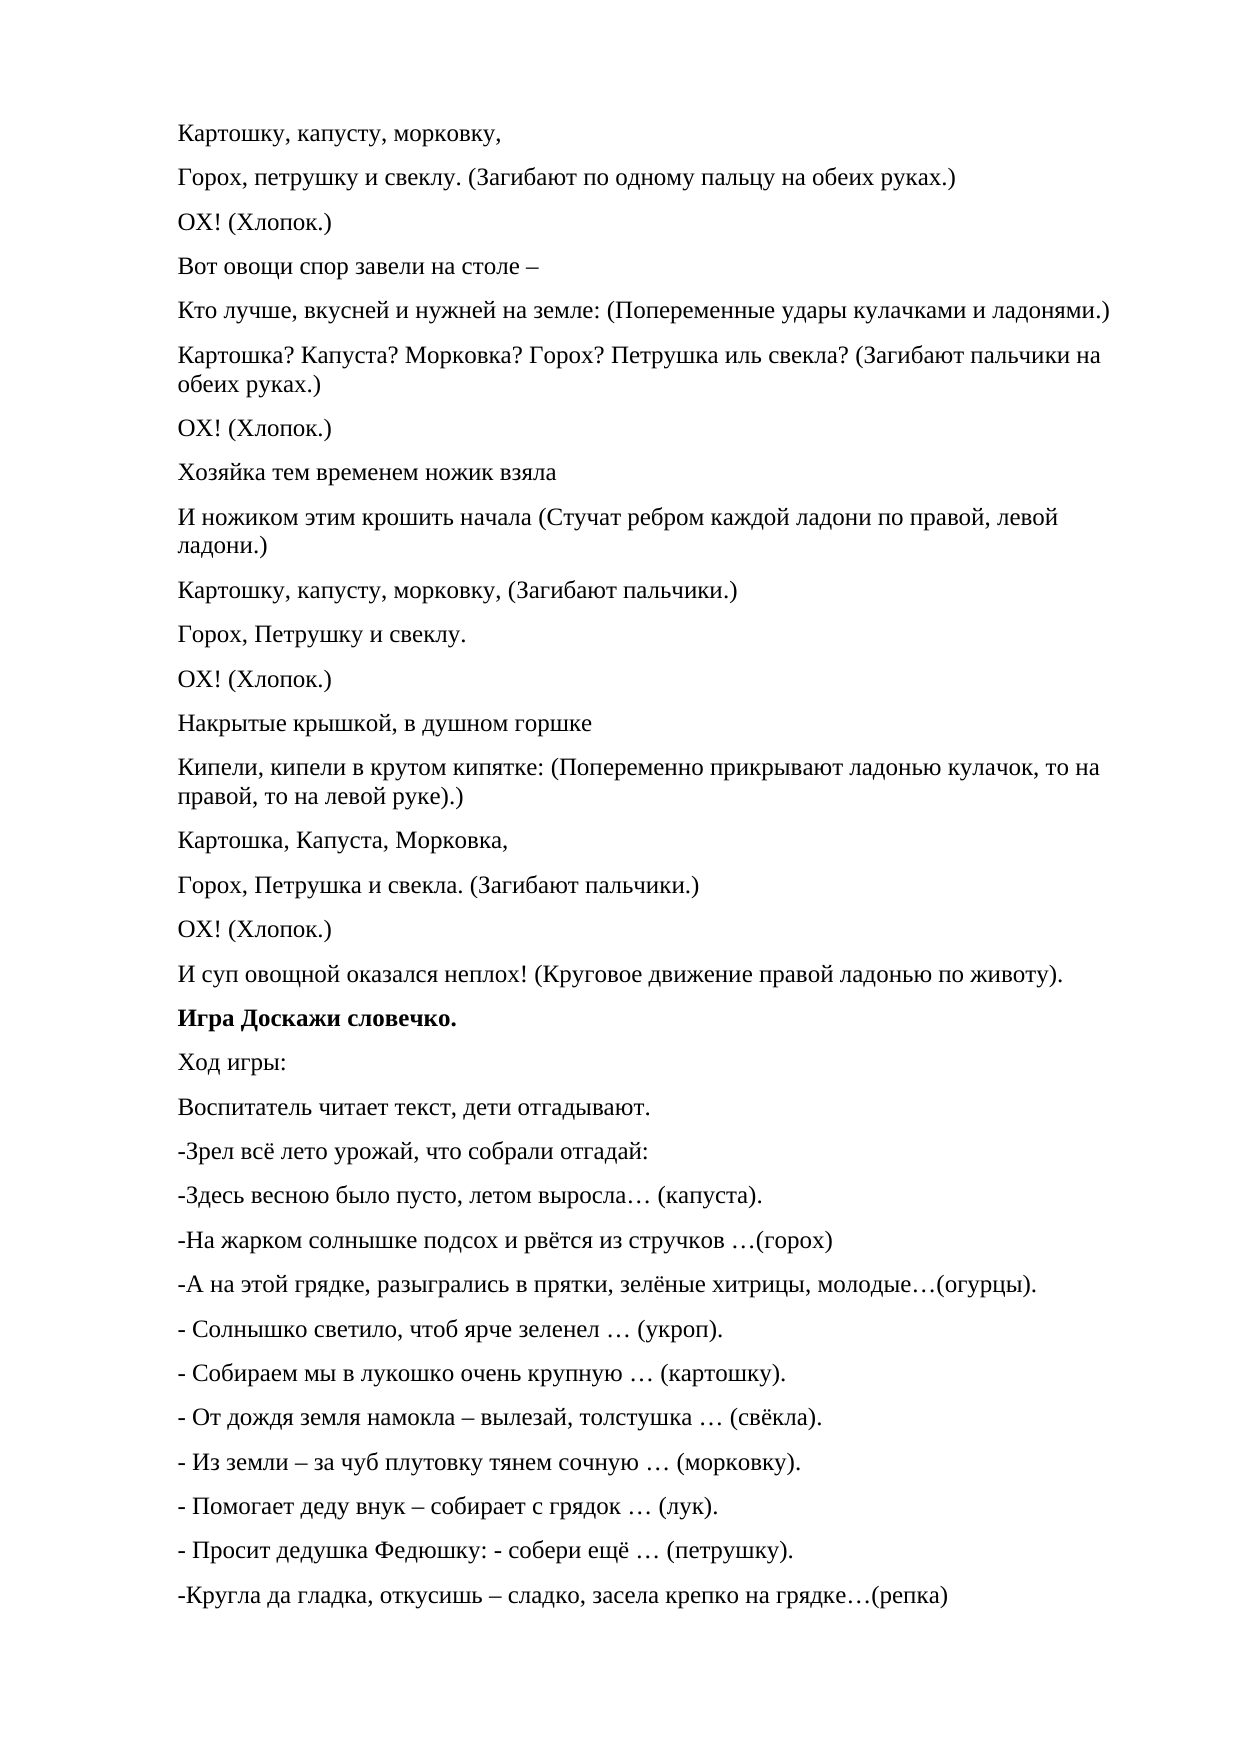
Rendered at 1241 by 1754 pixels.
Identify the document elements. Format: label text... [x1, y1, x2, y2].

text -Зрел всё лето урожай, что собрали отгадай: [177, 1136, 1152, 1165]
text Ход игры: [177, 1047, 1152, 1076]
text И ножиком этим крошить начала (Стучат ребром каждой ладони по правой, левой ладони.) [177, 502, 1152, 559]
text Игра Доскажи словечко. [177, 1003, 1152, 1032]
text Картошку, капусту, морковку, (Загибают пальчики.) [177, 575, 1152, 604]
text Вот овощи спор завели на столе – [177, 251, 1152, 280]
text Картошка, Капуста, Морковка, [177, 826, 1152, 854]
text -А на этой грядке, разыгрались в прятки, зелёные хитрицы, молодые…(огурцы). [177, 1269, 1152, 1298]
text -Кругла да гладка, откусишь – сладко, засела крепко на грядке…(репка) [177, 1580, 1152, 1609]
text И суп овощной оказался неплох! (Круговое движение правой ладонью по животу). [177, 959, 1152, 987]
text ОХ! (Хлопок.) [177, 914, 1152, 943]
text Хозяйка тем временем ножик взяла [177, 457, 1152, 486]
text Воспитатель читает текст, дети отгадывают. [177, 1092, 1152, 1121]
text Картошка? Капуста? Морковка? Горох? Петрушка иль свекла? (Загибают пальчики на обеих руках.) [177, 340, 1152, 397]
text Горох, Петрушку и свеклу. [177, 619, 1152, 648]
text Горох, петрушку и свеклу. (Загибают по одному пальцу на обеих руках.) [177, 162, 1152, 191]
text Горох, Петрушка и свекла. (Загибают пальчики.) [177, 870, 1152, 899]
text ОХ! (Хлопок.) [177, 413, 1152, 442]
text Накрытые крышкой, в душном горшке [177, 708, 1152, 737]
text Кто лучше, вкусней и нужней на земле: (Попеременные удары кулачками и ладонями.) [177, 296, 1152, 324]
text - Помогает деду внук – собирает с грядок … (лук). [177, 1491, 1152, 1520]
text -Здесь весною было пусто, летом выросла… (капуста). [177, 1181, 1152, 1209]
text Картошку, капусту, морковку, [177, 118, 1152, 147]
text - Из земли – за чуб плутовку тянем сочную … (морковку). [177, 1447, 1152, 1476]
text - Солнышко светило, чтоб ярче зеленел … (укроп). [177, 1314, 1152, 1342]
text -На жарком солнышке подсох и рвётся из стручков …(горох) [177, 1225, 1152, 1254]
text Кипели, кипели в крутом кипятке: (Попеременно прикрывают ладонью кулачок, то на правой, то на левой руке).) [177, 752, 1152, 810]
text ОХ! (Хлопок.) [177, 664, 1152, 692]
text - Просит дедушка Федюшку: - собери ещё … (петрушку). [177, 1536, 1152, 1564]
text - От дождя земля намокла – вылезай, толстушка … (свёкла). [177, 1402, 1152, 1431]
text ОХ! (Хлопок.) [177, 207, 1152, 236]
text - Собираем мы в лукошко очень крупную … (картошку). [177, 1358, 1152, 1387]
